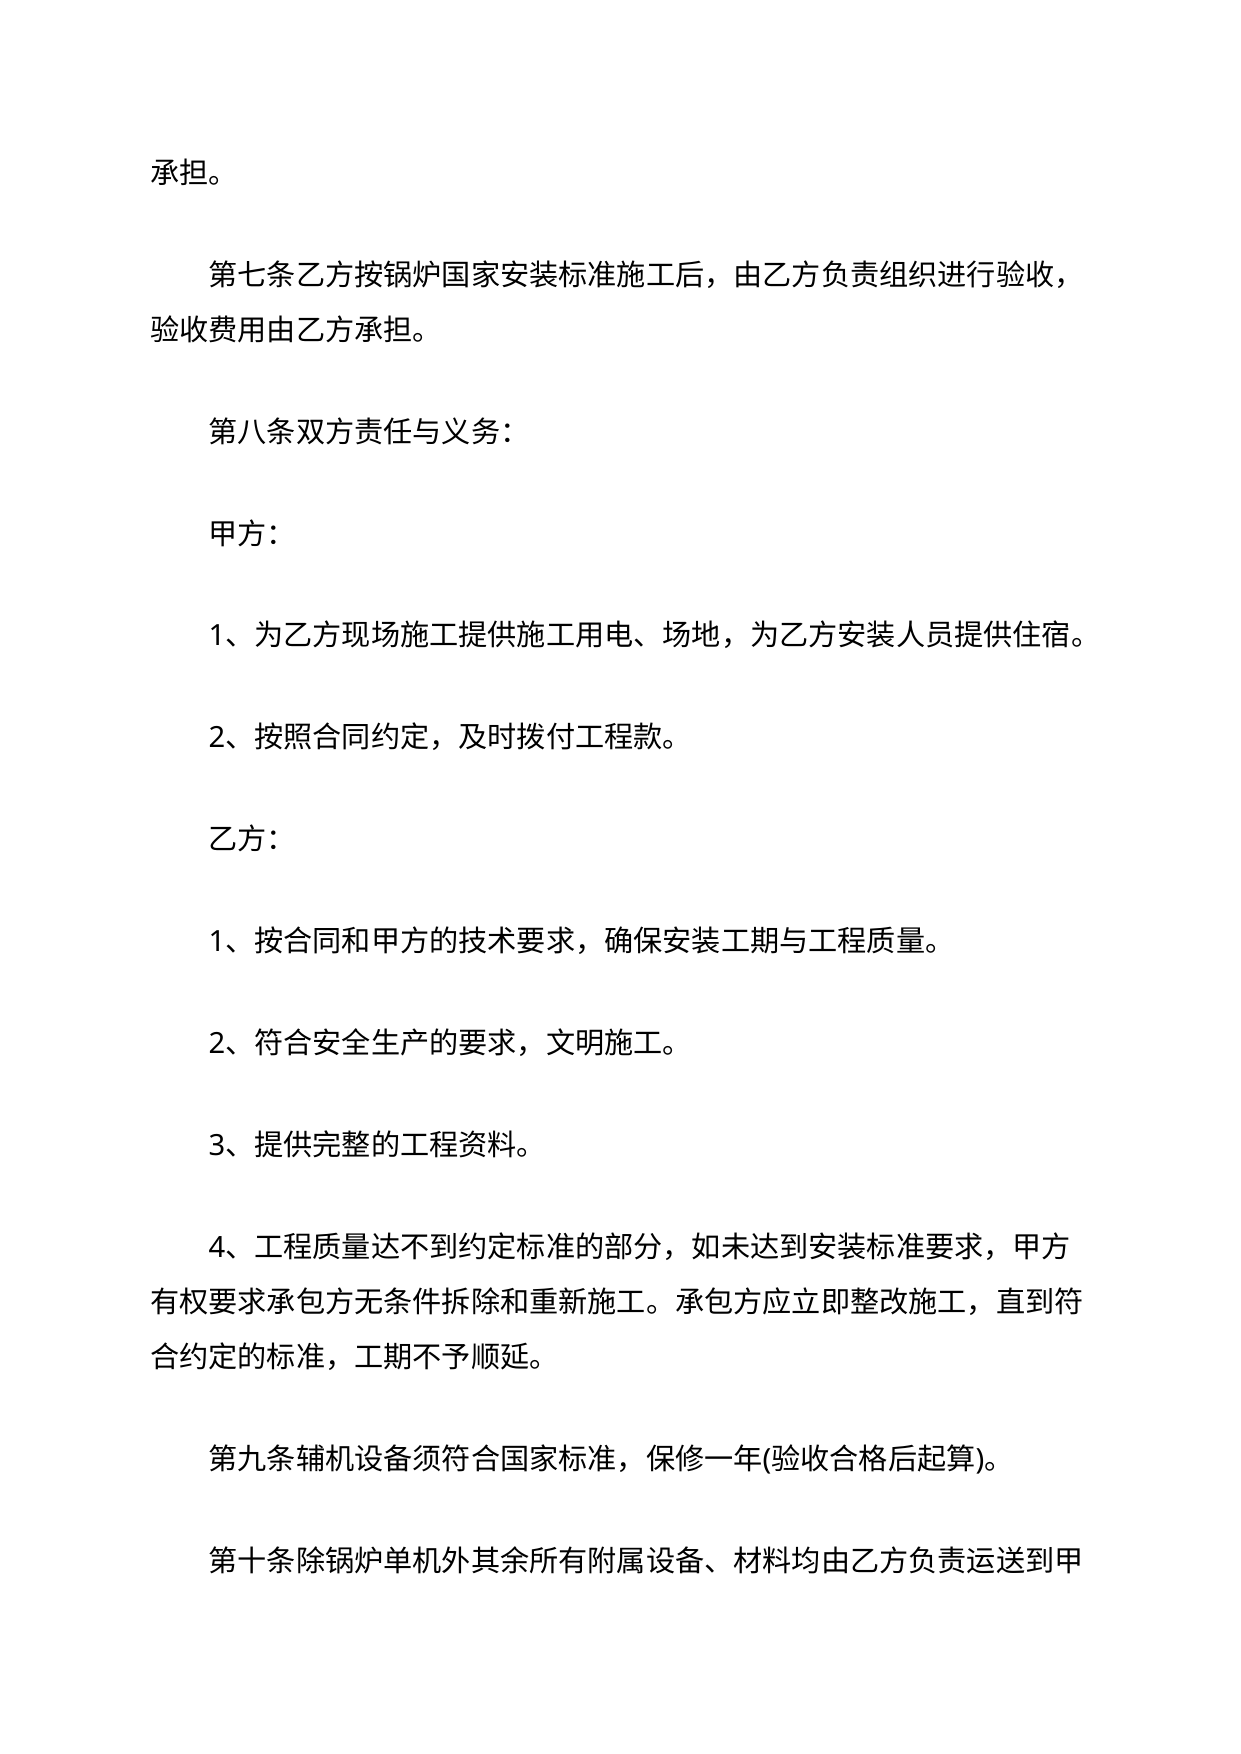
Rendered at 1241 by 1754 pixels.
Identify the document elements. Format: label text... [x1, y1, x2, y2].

text 第九条辅机设备须符合国家标准，保修一年(验收合格后起算)。 [150, 1435, 1090, 1478]
text 1、按合同和甲方的技术要求，确保安装工期与工程质量。 [150, 918, 1090, 960]
text 第七条乙方按锅炉国家安装标准施工后，由乙方负责组织进行验收，验收费用由乙方承担。 [150, 252, 1090, 349]
text 2、按照合同约定，及时拨付工程款。 [150, 714, 1090, 756]
text 甲方： [150, 510, 1090, 552]
text 2、符合安全生产的要求，文明施工。 [150, 1020, 1090, 1062]
text 4、工程质量达不到约定标准的部分，如未达到安装标准要求，甲方有权要求承包方无条件拆除和重新施工。承包方应立即整改施工，直到符合约定的标准，工期不予顺延。 [150, 1224, 1090, 1376]
text 第八条双方责任与义务： [150, 408, 1090, 451]
text 乙方： [150, 816, 1090, 858]
text 1、为乙方现场施工提供施工用电、场地，为乙方安装人员提供住宿。 [150, 612, 1090, 654]
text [150, 1537, 1090, 1579]
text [150, 150, 1090, 192]
text 3、提供完整的工程资料。 [150, 1122, 1090, 1164]
